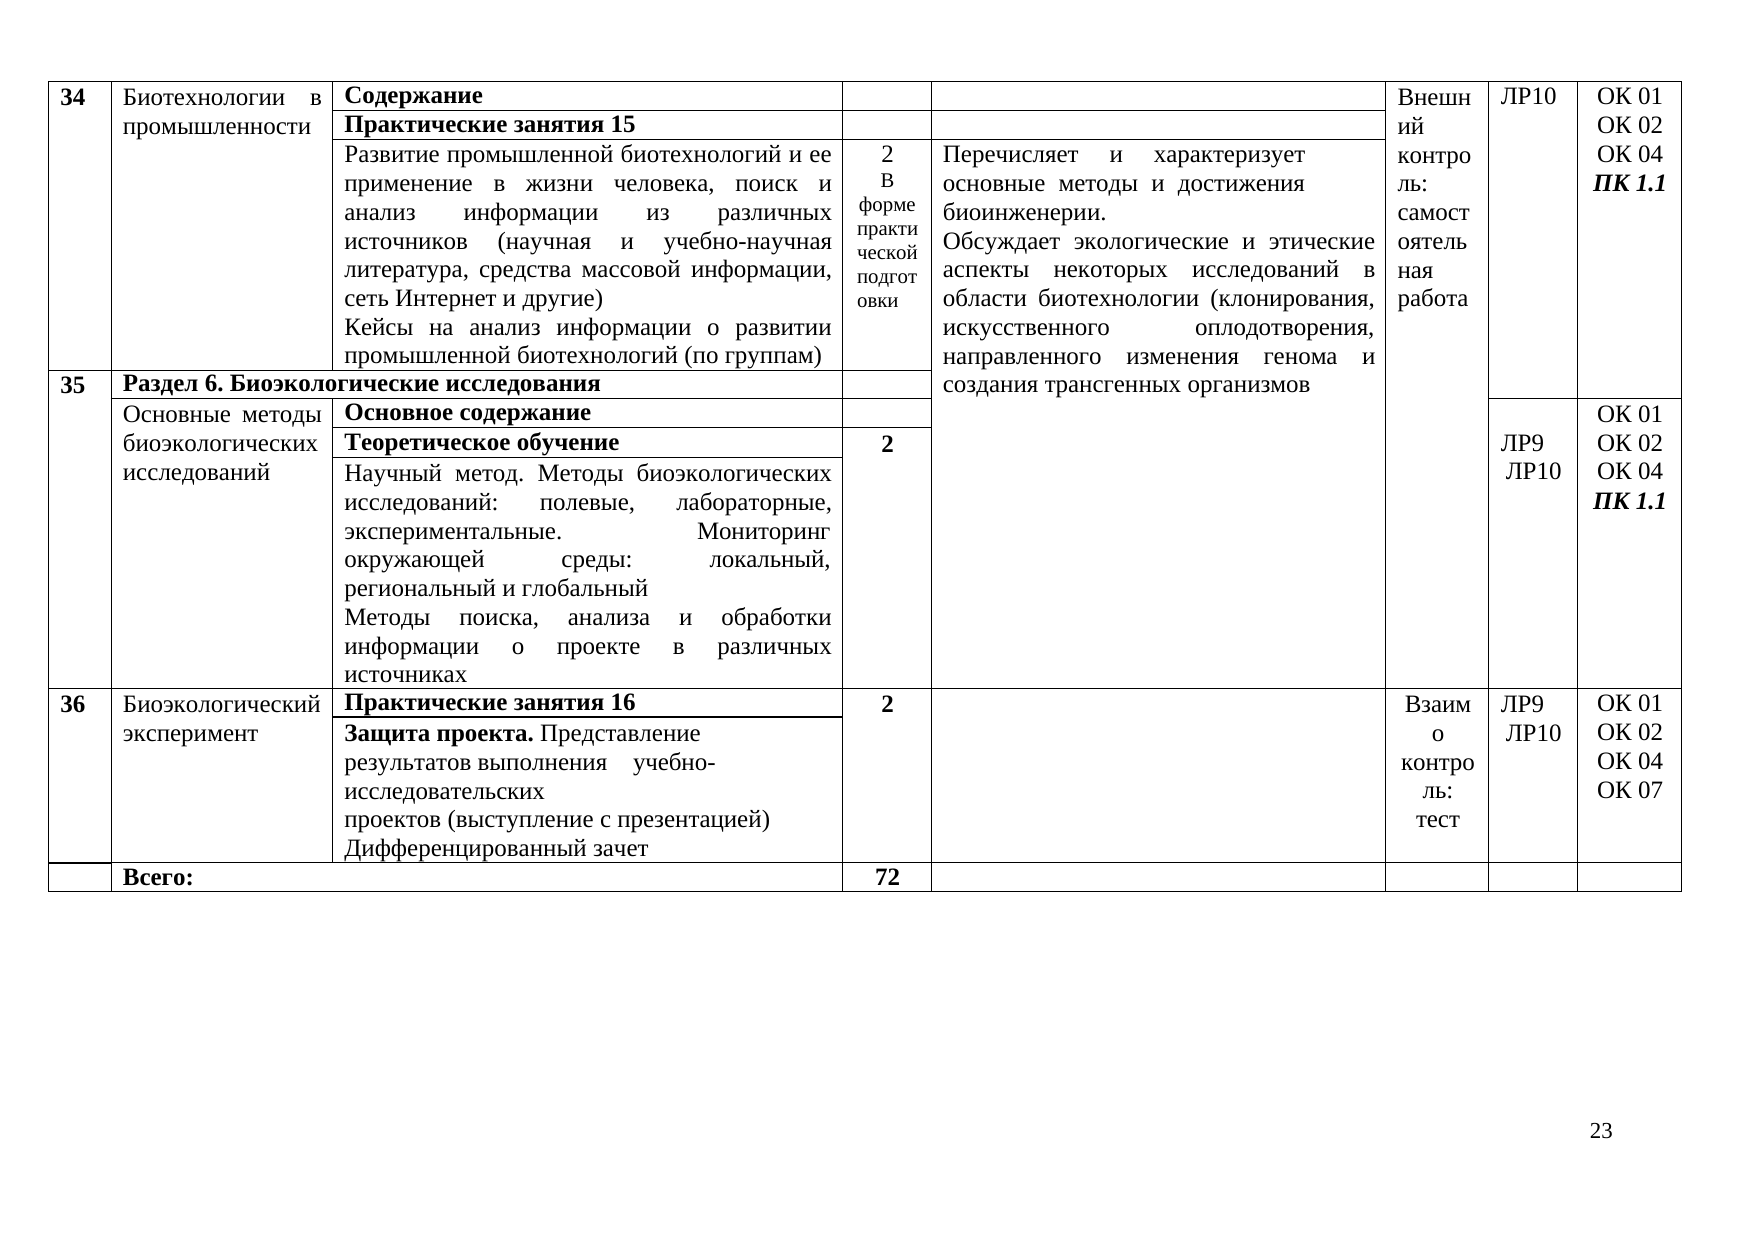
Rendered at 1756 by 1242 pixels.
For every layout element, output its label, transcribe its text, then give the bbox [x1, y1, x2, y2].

table_cell [1489, 863, 1577, 891]
table_header ОК 01 ОК 02 ОК 04 ПК 1.1 [1578, 82, 1681, 398]
table_cell Теоретическое обучение [333, 428, 842, 457]
table_cell [932, 863, 1385, 891]
table_cell [843, 399, 931, 427]
table_cell [843, 111, 931, 138]
table_cell Биоэкологический эксперимент [112, 689, 332, 862]
table_cell [49, 864, 111, 891]
table_cell Всего: [112, 863, 842, 891]
table_cell Практические занятия 15 [333, 111, 842, 138]
table_header [932, 82, 1385, 110]
table_cell [932, 111, 1385, 138]
table_cell [1386, 863, 1488, 891]
table_cell Практические занятия 16 [333, 689, 842, 716]
table_cell Научный метод. Методы биоэкологических исследований: полевые, лабораторные, экспериментальные. Мониторинг окружающей среды: локальный, региональный и глобальный Методы поиска, анализа и обработки информации о проекте в различных источниках [333, 458, 842, 688]
table_cell 2 [843, 428, 931, 688]
table_cell Взаимо контро ль: тест [1386, 689, 1488, 862]
table_cell 72 [843, 863, 931, 891]
table_header 34 [49, 82, 111, 369]
table_header [843, 82, 931, 110]
table_cell 2 В форме практи ческой подгот овки [843, 140, 931, 369]
table_header ЛР10 [1489, 82, 1577, 398]
table_cell [843, 371, 931, 398]
table_cell 36 [49, 689, 111, 862]
table_cell [932, 689, 1385, 862]
table_cell ОК 01 ОК 02 ОК 04 ПК 1.1 [1578, 399, 1681, 688]
table_cell Развитие промышленной биотехнологий и ее применение в жизни человека, поиск и анализ информации из различных источников (научная и учебно-научная литература, средства массовой информации, сеть Интернет и другие) Кейсы на анализ информации о развитии промышленной биотехнологий (по группам) [333, 140, 842, 369]
table_header Внешн ий контро ль: самост оятель ная работа [1386, 82, 1488, 688]
table_header Содержание [333, 82, 842, 110]
table_header Биотехнологии в промышленности [112, 82, 332, 369]
table_cell Раздел 6. Биоэкологические исследования [112, 371, 842, 398]
table_cell Основное содержание [333, 399, 842, 427]
table_cell Основные методы биоэкологических исследований [112, 399, 332, 688]
table_cell Защита проекта. Представление результатов выполнения учебно-исследовательских проектов (выступление с презентацией) Дифференцированный зачет [333, 718, 842, 862]
table_cell ЛР9 ЛР10 [1489, 399, 1577, 688]
table_cell [1578, 863, 1681, 891]
table_cell Перечисляет и характеризует основные методы и достижения биоинженерии. Обсуждает экологические и этические аспекты некоторых исследований в области биотехнологии (клонирования, искусственного оплодотворения, направленного изменения генома и создания трансгенных организмов [932, 140, 1385, 688]
table_cell 35 [49, 371, 111, 688]
table_cell ОК 01 ОК 02 ОК 04 ОК 07 [1578, 689, 1681, 862]
table_cell ЛР9 ЛР10 [1489, 689, 1577, 862]
table_cell 2 [843, 689, 931, 862]
